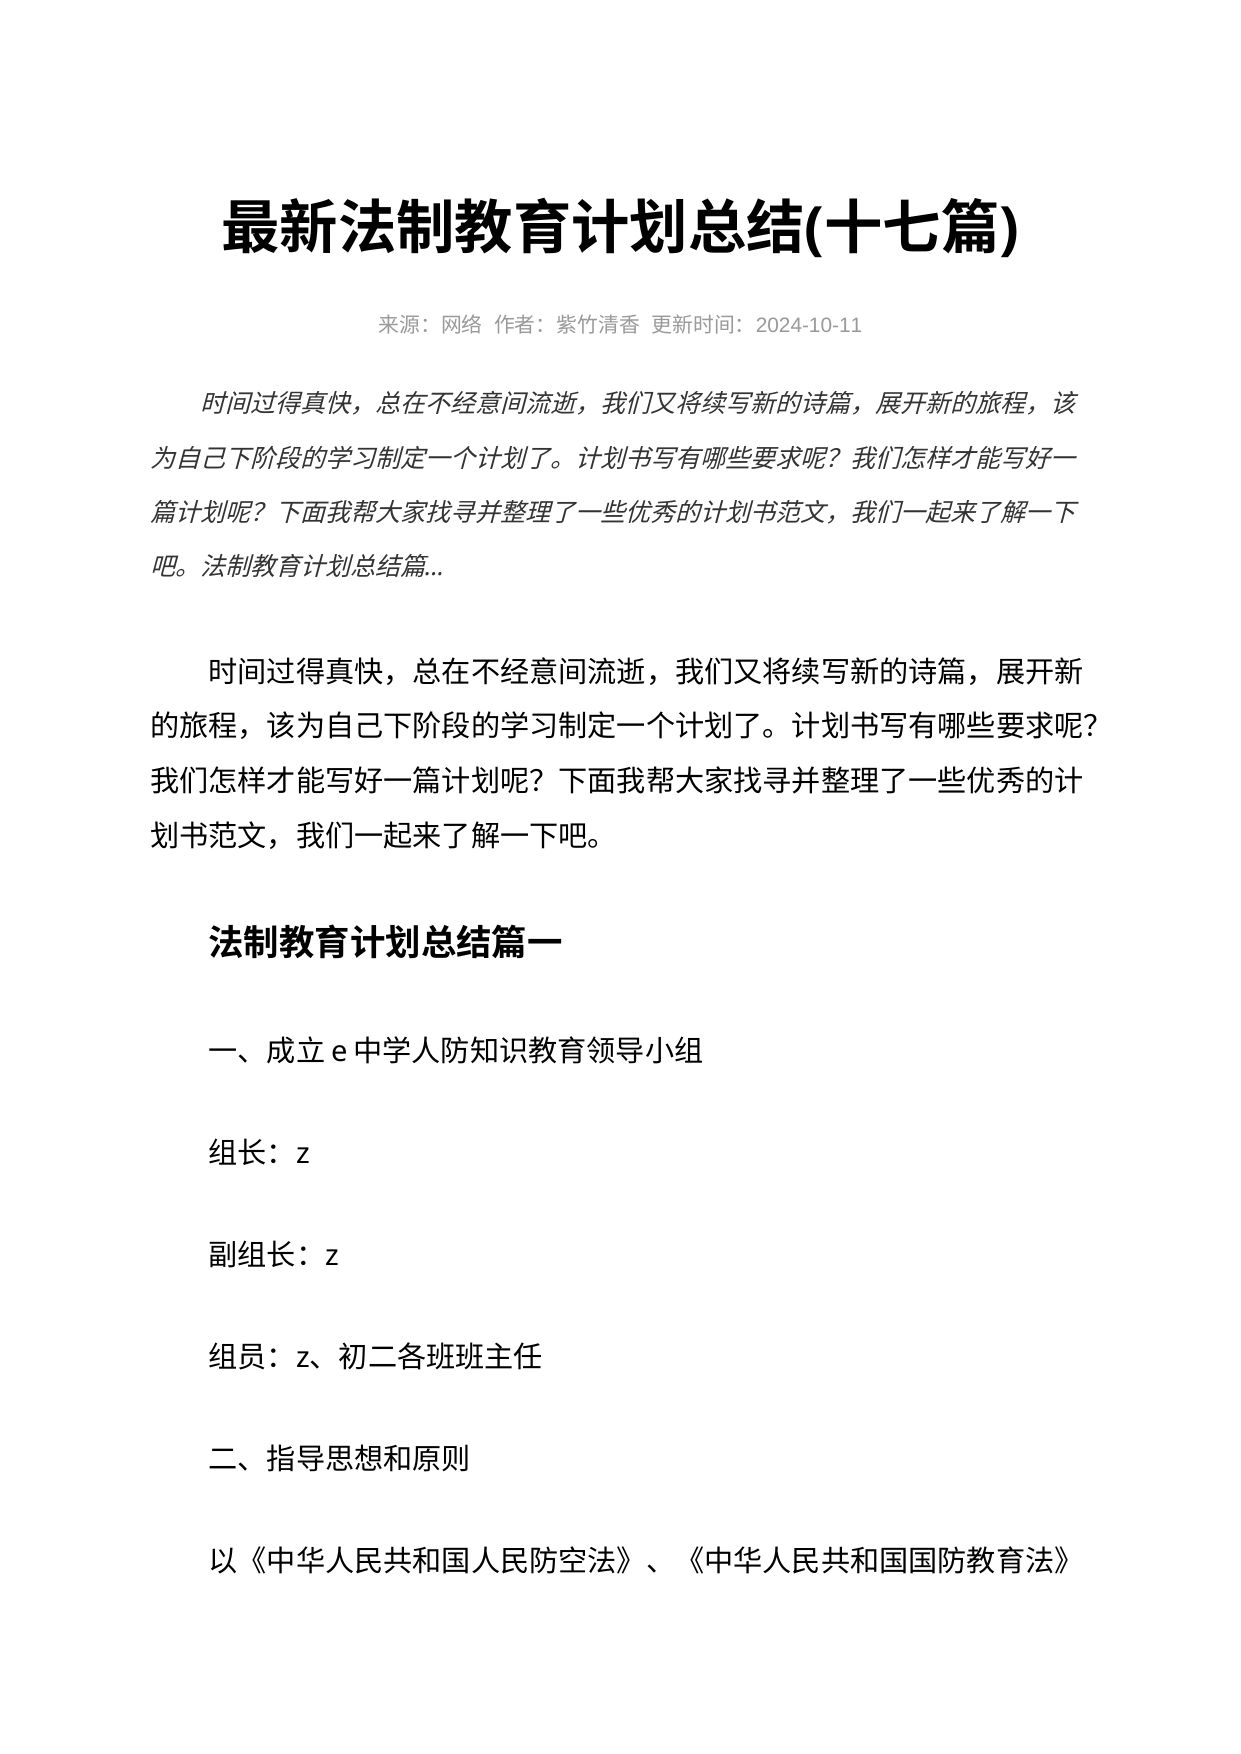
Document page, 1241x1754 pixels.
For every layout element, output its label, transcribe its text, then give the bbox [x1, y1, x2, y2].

text 组长：z [150, 1130, 1090, 1172]
text 一、成立e中学人防知识教育领导小组 [150, 1028, 1090, 1070]
text 时间过得真快，总在不经意间流逝，我们又将续写新的诗篇，展开新的旅程，该为自己下阶段的学习制定一个计划了。计划书写有哪些要求呢？我们怎样才能写好一篇计划呢？下面我帮大家找寻并整理了一些优秀的计划书范文，我们一起来了解一下吧。 [150, 648, 1090, 855]
text 时间过得真快，总在不经意间流逝，我们又将续写新的诗篇，展开新的旅程，该为自己下阶段的学习制定一个计划了。计划书写有哪些要求呢？我们怎样才能写好一篇计划呢？下面我帮大家找寻并整理了一些优秀的计划书范文，我们一起来了解一下吧。法制教育计划总结篇... [150, 384, 1090, 583]
subtitle 最新法制教育计划总结(十七篇) [150, 181, 1090, 266]
text 二、指导思想和原则 [150, 1436, 1090, 1478]
text 副组长：z [150, 1232, 1090, 1274]
text 法制教育计划总结篇一 [150, 914, 1090, 966]
text 组员：z、初二各班班主任 [150, 1334, 1090, 1376]
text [150, 1538, 1090, 1580]
text 来源：网络 作者：紫竹清香 更新时间：2024-10-11 [150, 313, 1090, 337]
